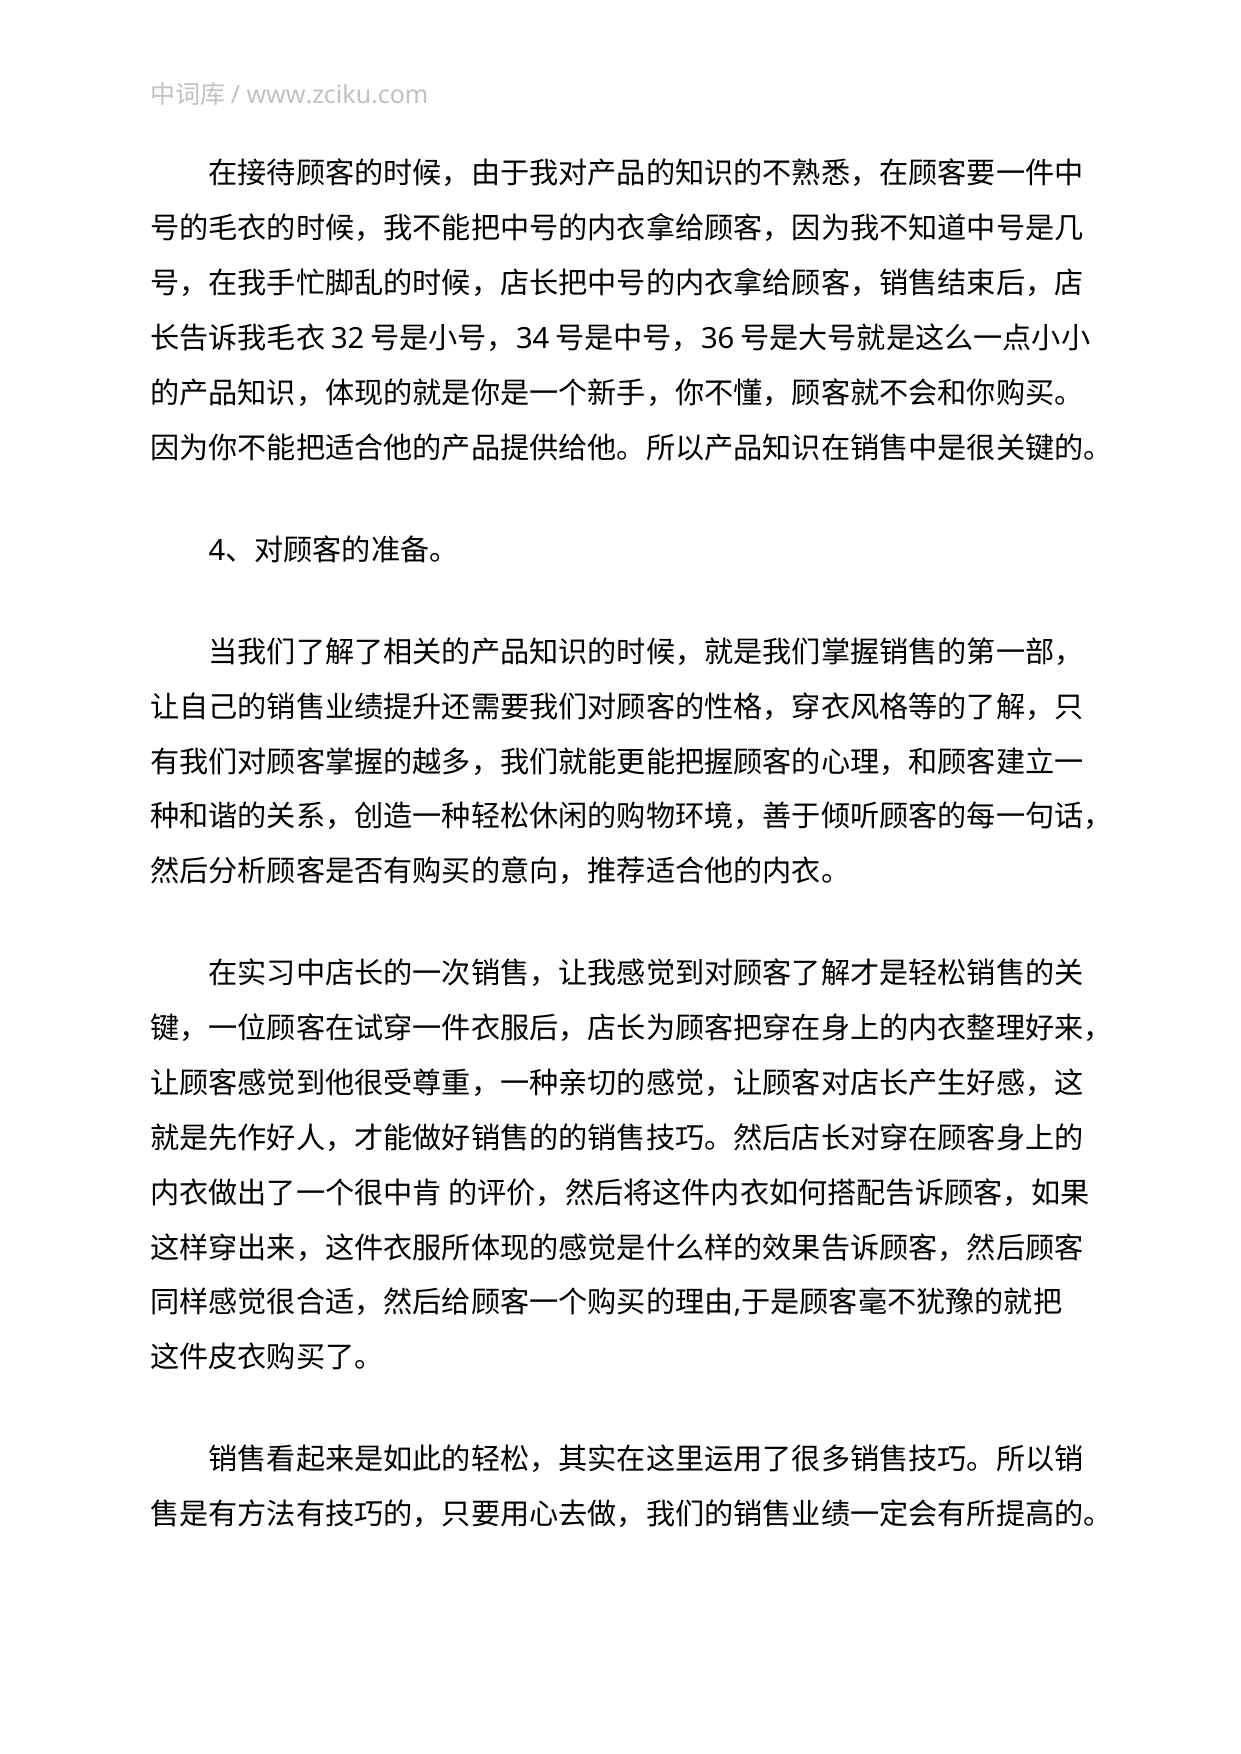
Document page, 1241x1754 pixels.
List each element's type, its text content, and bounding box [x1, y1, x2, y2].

text 销售看起来是如此的轻松，其实在这里运用了很多销售技巧。所以销售是有方法有技巧的，只要用心去做，我们的销售业绩一定会有所提高的。 [150, 1436, 1090, 1533]
text 在实习中店长的一次销售，让我感觉到对顾客了解才是轻松销售的关键，一位顾客在试穿一件衣服后，店长为顾客把穿在身上的内衣整理好来，让顾客感觉到他很受尊重，一种亲切的感觉，让顾客对店长产生好感，这就是先作好人，才能做好销售的的销售技巧。然后店长对穿在顾客身上的内衣做出了一个很中肯 的评价，然后将这件内衣如何搭配告诉顾客，如果这样穿出来，这件衣服所体现的感觉是什么样的效果告诉顾客，然后顾客同样感觉很合适，然后给顾客一个购买的理由,于是顾客毫不犹豫的就把这件皮衣购买了。 [150, 950, 1090, 1376]
text 在接待顾客的时候，由于我对产品的知识的不熟悉，在顾客要一件中号的毛衣的时候，我不能把中号的内衣拿给顾客，因为我不知道中号是几号，在我手忙脚乱的时候，店长把中号的内衣拿给顾客，销售结束后，店长告诉我毛衣32号是小号，34号是中号，36号是大号就是这么一点小小的产品知识，体现的就是你是一个新手，你不懂，顾客就不会和你购买。因为你不能把适合他的产品提供给他。所以产品知识在销售中是很关键的。 [150, 150, 1090, 467]
text 当我们了解了相关的产品知识的时候，就是我们掌握销售的第一部，让自己的销售业绩提升还需要我们对顾客的性格，穿衣风格等的了解，只有我们对顾客掌握的越多，我们就能更能把握顾客的心理，和顾客建立一种和谐的关系，创造一种轻松休闲的购物环境，善于倾听顾客的每一句话，然后分析顾客是否有购买的意向，推荐适合他的内衣。 [150, 628, 1090, 890]
text 4、对顾客的准备。 [150, 526, 1090, 569]
